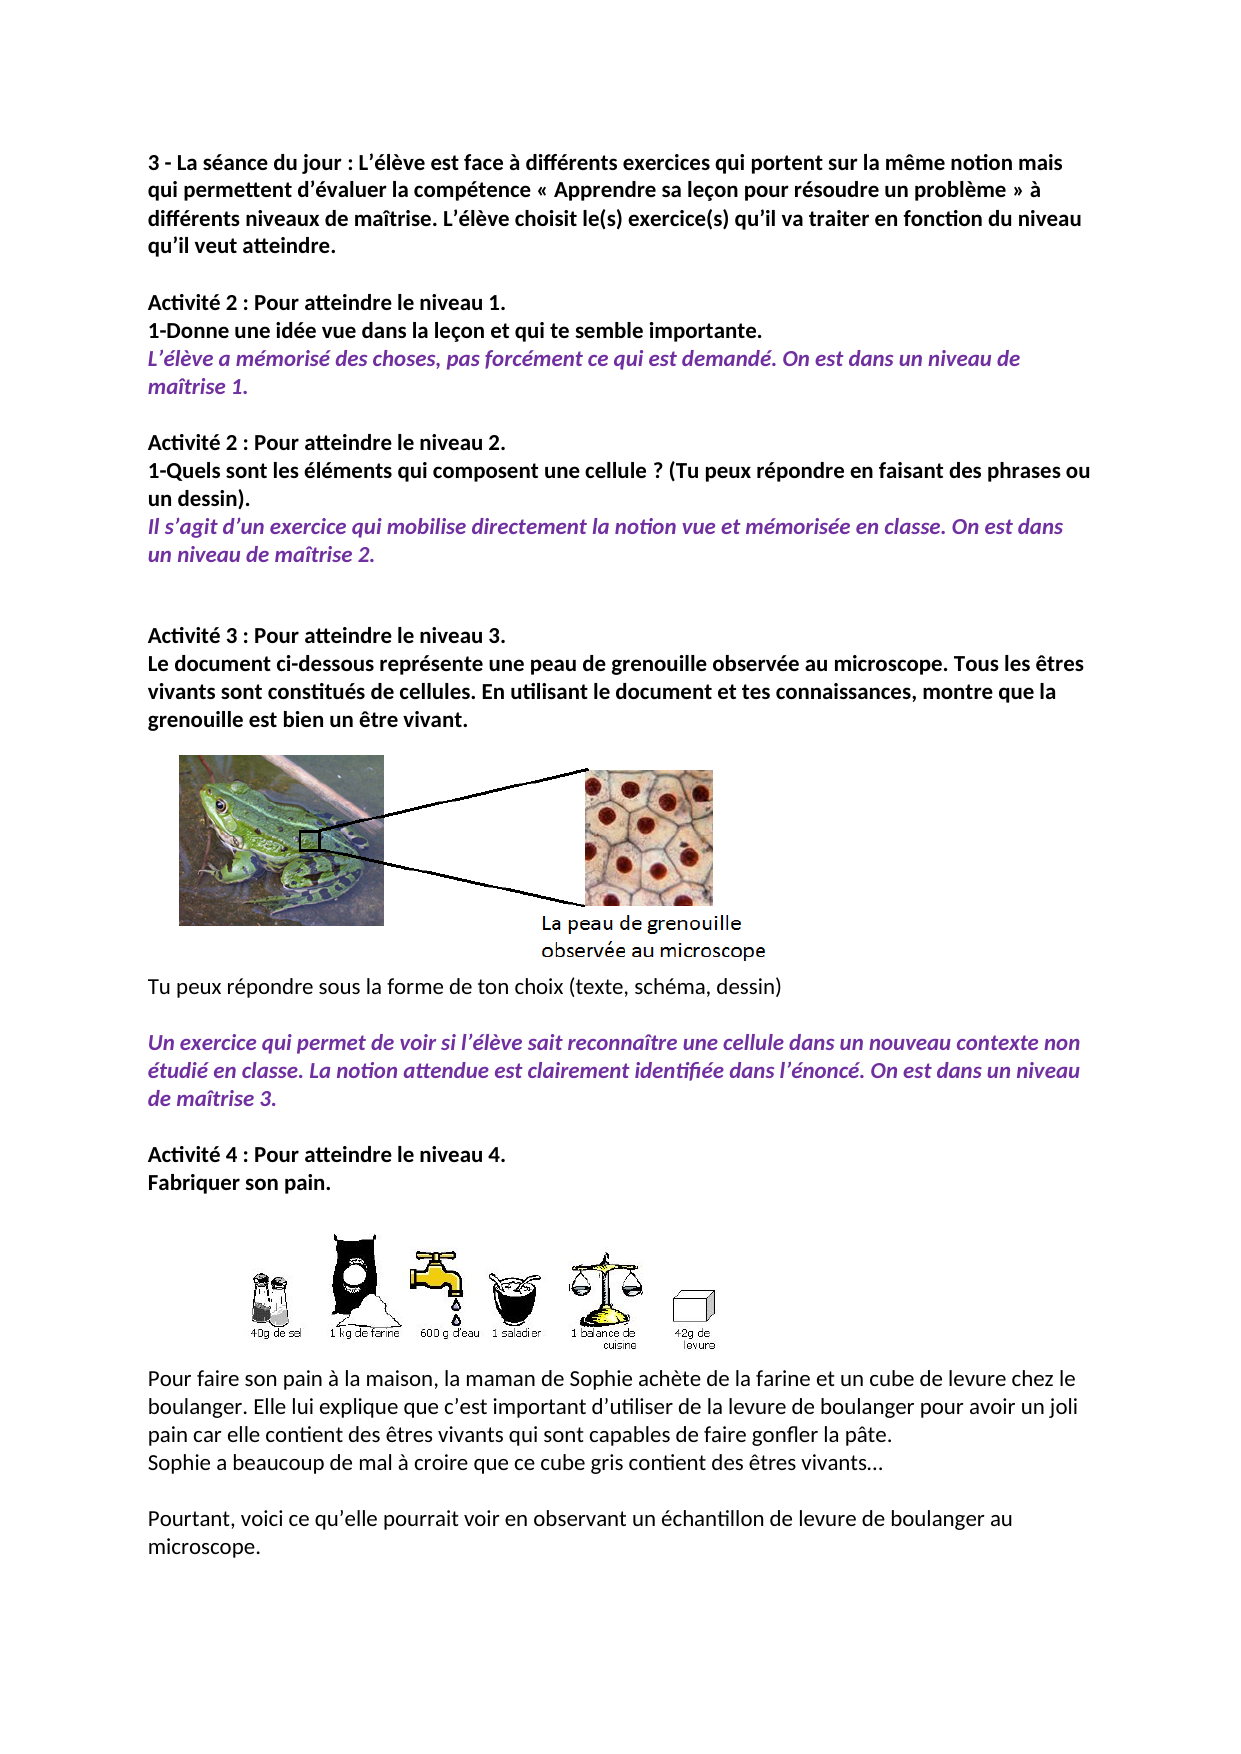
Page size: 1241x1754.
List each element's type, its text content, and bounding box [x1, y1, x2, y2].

text 3 - La séance du jour : L’élève est face à différents exercices qui portent sur la même notion mais qui permettent d’évaluer la compétence « Apprendre sa leçon pour résoudre un problème » à différents niveaux de maîtrise. L’élève choisit le(s) exercice(s) qu’il va traiter en fonction du niveau qu’il veut atteindre. [148, 148, 1093, 260]
text Activité 4 : Pour atteindre le niveau 4. [148, 1140, 1093, 1168]
text 1-Donne une idée vue dans la leçon et qui te semble importante. [148, 316, 1093, 344]
text Tu peux répondre sous la forme de ton choix (texte, schéma, dessin) [148, 972, 1093, 1000]
picture [147, 733, 812, 973]
text 1-Quels sont les éléments qui composent une cellule ? (Tu peux répondre en faisant des phrases ou un dessin). [148, 456, 1093, 512]
text Pour faire son pain à la maison, la maman de Sophie achète de la farine et un cube de levure chez le boulanger. Elle lui explique que c’est important d’utiliser de la levure de boulanger pour avoir un joli pain car elle contient des êtres vivants qui sont capables de faire gonfler la pâte. [148, 1364, 1093, 1448]
text Il s’agit d’un exercice qui mobilise directement la notion vue et mémorisée en classe. On est dans un niveau de maîtrise 2. [148, 512, 1093, 568]
text L’élève a mémorisé des choses, pas forcément ce qui est demandé. On est dans un niveau de maîtrise 1. [148, 344, 1093, 400]
text Le document ci-dessous représente une peau de grenouille observée au microscope. Tous les êtres vivants sont constitués de cellules. En utilisant le document et tes connaissances, montre que la grenouille est bien un être vivant. [148, 649, 1093, 733]
text Sophie a beaucoup de mal à croire que ce cube gris contient des êtres vivants… [148, 1448, 1093, 1476]
text Pourtant, voici ce qu’elle pourrait voir en observant un échantillon de levure de boulanger au microscope. [148, 1504, 1093, 1561]
text Un exercice qui permet de voir si l’élève sait reconnaître une cellule dans un nouveau contexte non étudié en classe. La notion attendue est clairement identifiée dans l’énoncé. On est dans un niveau de maîtrise 3. [148, 1028, 1093, 1112]
text Fabriquer son pain. [148, 1168, 1093, 1196]
text Activité 3 : Pour atteindre le niveau 3. [148, 621, 1093, 649]
text Activité 2 : Pour atteindre le niveau 2. [148, 428, 1093, 456]
text Activité 2 : Pour atteindre le niveau 1. [148, 288, 1093, 316]
picture [234, 1227, 772, 1356]
